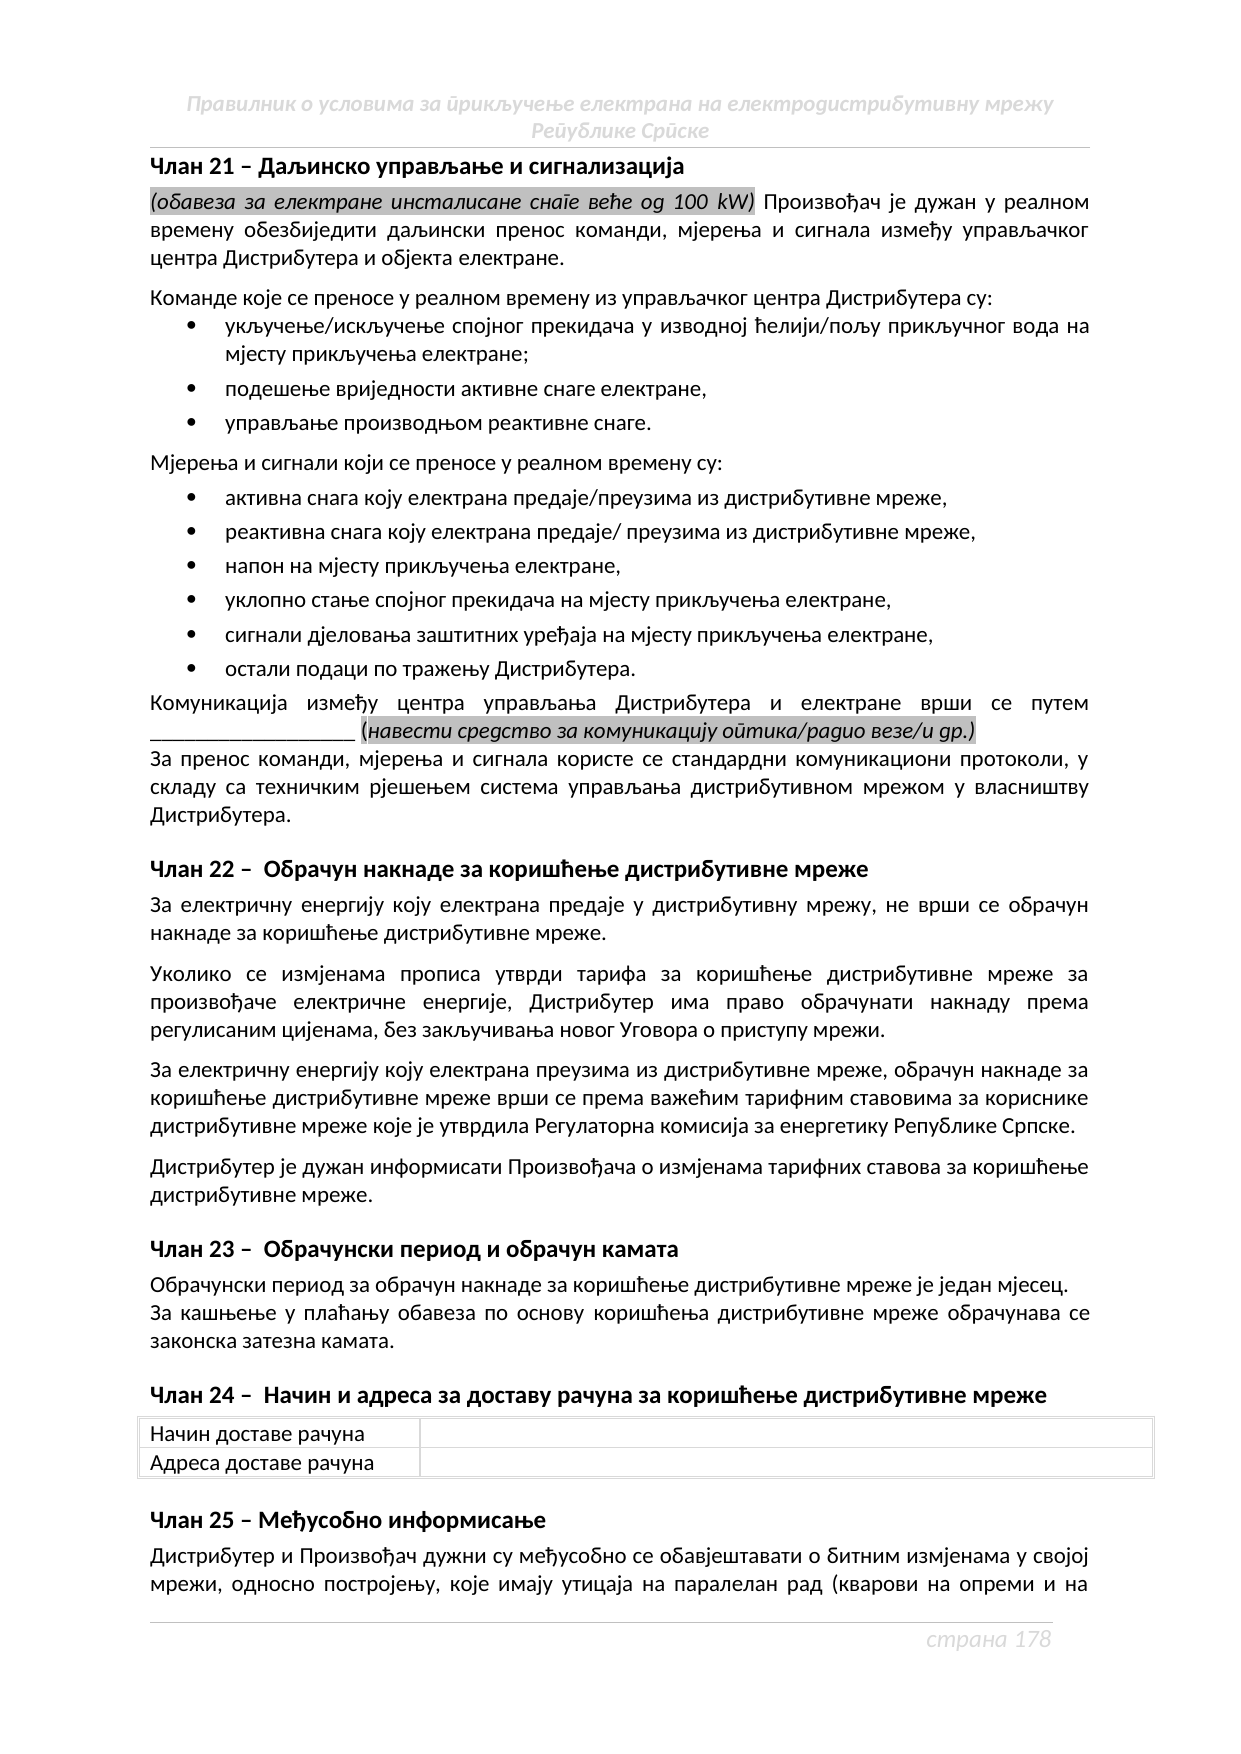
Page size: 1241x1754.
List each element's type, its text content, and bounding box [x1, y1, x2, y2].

text Члан 22 – Обрачун накнаде за коришћење дистрибутивне мреже [150, 853, 1140, 884]
list подешење вриједности активне снаге електране, [187, 374, 1090, 402]
list сигнали дјеловања заштитних уређаја на мјесту прикључења електране, [187, 620, 1090, 648]
text За електричну енергију коју електрана предаје у дистрибутивну мрежу, не врши се обрачун накнаде за коришћење дистрибутивне мреже. [150, 890, 1090, 946]
text Члан 25 – Међусобно информисање [150, 1504, 1140, 1535]
text Комуникација између центра управљања Дистрибутера и електране врши се путем __________________ (навести средство за комуникацију оптика/радио везе/и др.) [150, 688, 1090, 744]
list реактивна снага коју електрана предаје/ преузима из дистрибутивне мреже, [187, 517, 1090, 545]
text Уколико се измјенама прописа утврди тарифа за коришћење дистрибутивне мреже за произвођаче електричне енергије, Дистрибутер има право обрачунати накнаду према регулисаним цијенама, без закључивања новог Уговора о приступу мрежи. [150, 959, 1090, 1043]
list активна снага коју електрана предаје/преузима из дистрибутивне мреже, [187, 483, 1090, 511]
text Члан 24 – Начин и адреса за доставу рачуна за коришћење дистрибутивне мреже [150, 1379, 1140, 1409]
text За пренос команди, мјерења и сигнала користе се стандардни комуникациони протоколи, у складу са техничким рјешењем система управљања дистрибутивном мрежом у власништву Дистрибутера. [150, 744, 1090, 828]
text За електричну енергију коју електрана преузима из дистрибутивне мреже, обрачун накнаде за коришћење дистрибутивне мреже врши се према важећим тарифним ставовима за кориснике дистрибутивне мреже које је утврдила Регулаторна комисија за енергетику Републике Српске. [150, 1055, 1090, 1139]
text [150, 1541, 1090, 1597]
text Члан 21 – Даљинско управљање и сигнализација [150, 150, 1140, 181]
text За кашњење у плаћању обавеза по основу коришћења дистрибутивне мреже обрачунава се законска затезна камата. [150, 1298, 1090, 1354]
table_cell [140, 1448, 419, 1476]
list остали подаци по тражењу Дистрибутера. [187, 654, 1090, 682]
list управљање производњом реактивне снаге. [187, 408, 1090, 436]
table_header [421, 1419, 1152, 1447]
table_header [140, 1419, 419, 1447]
list напон на мјесту прикључења електране, [187, 551, 1090, 579]
text Обрачунски период за обрачун накнаде за коришћење дистрибутивне мреже је један мјесец. [150, 1270, 1090, 1298]
text Дистрибутер је дужан информисати Произвођача о измјенама тарифних ставова за коришћење дистрибутивне мреже. [150, 1152, 1090, 1208]
text Члан 23 – Обрачунски период и обрачун камата [150, 1233, 1140, 1263]
list укључење/искључење спојног прекидача у изводној ћелији/пољу прикључног вода на мјесту прикључења електране; [187, 311, 1090, 367]
text Команде које се преносе у реалном времену из управљачког центра Дистрибутера су: [150, 283, 1090, 311]
list уклопно стање спојног прекидача на мјесту прикључења електране, [187, 586, 1090, 613]
text (обавеза за електране инсталисане снаге веће од 100 kW) Произвођач је дужан у реалном времену обезбиједити даљински пренос команди, мјерења и сигнала између управљачког центра Дистрибутера и објекта електране. [150, 187, 1090, 271]
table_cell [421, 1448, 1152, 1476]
text Мјерења и сигнали који се преносе у реалном времену су: [150, 448, 1090, 476]
